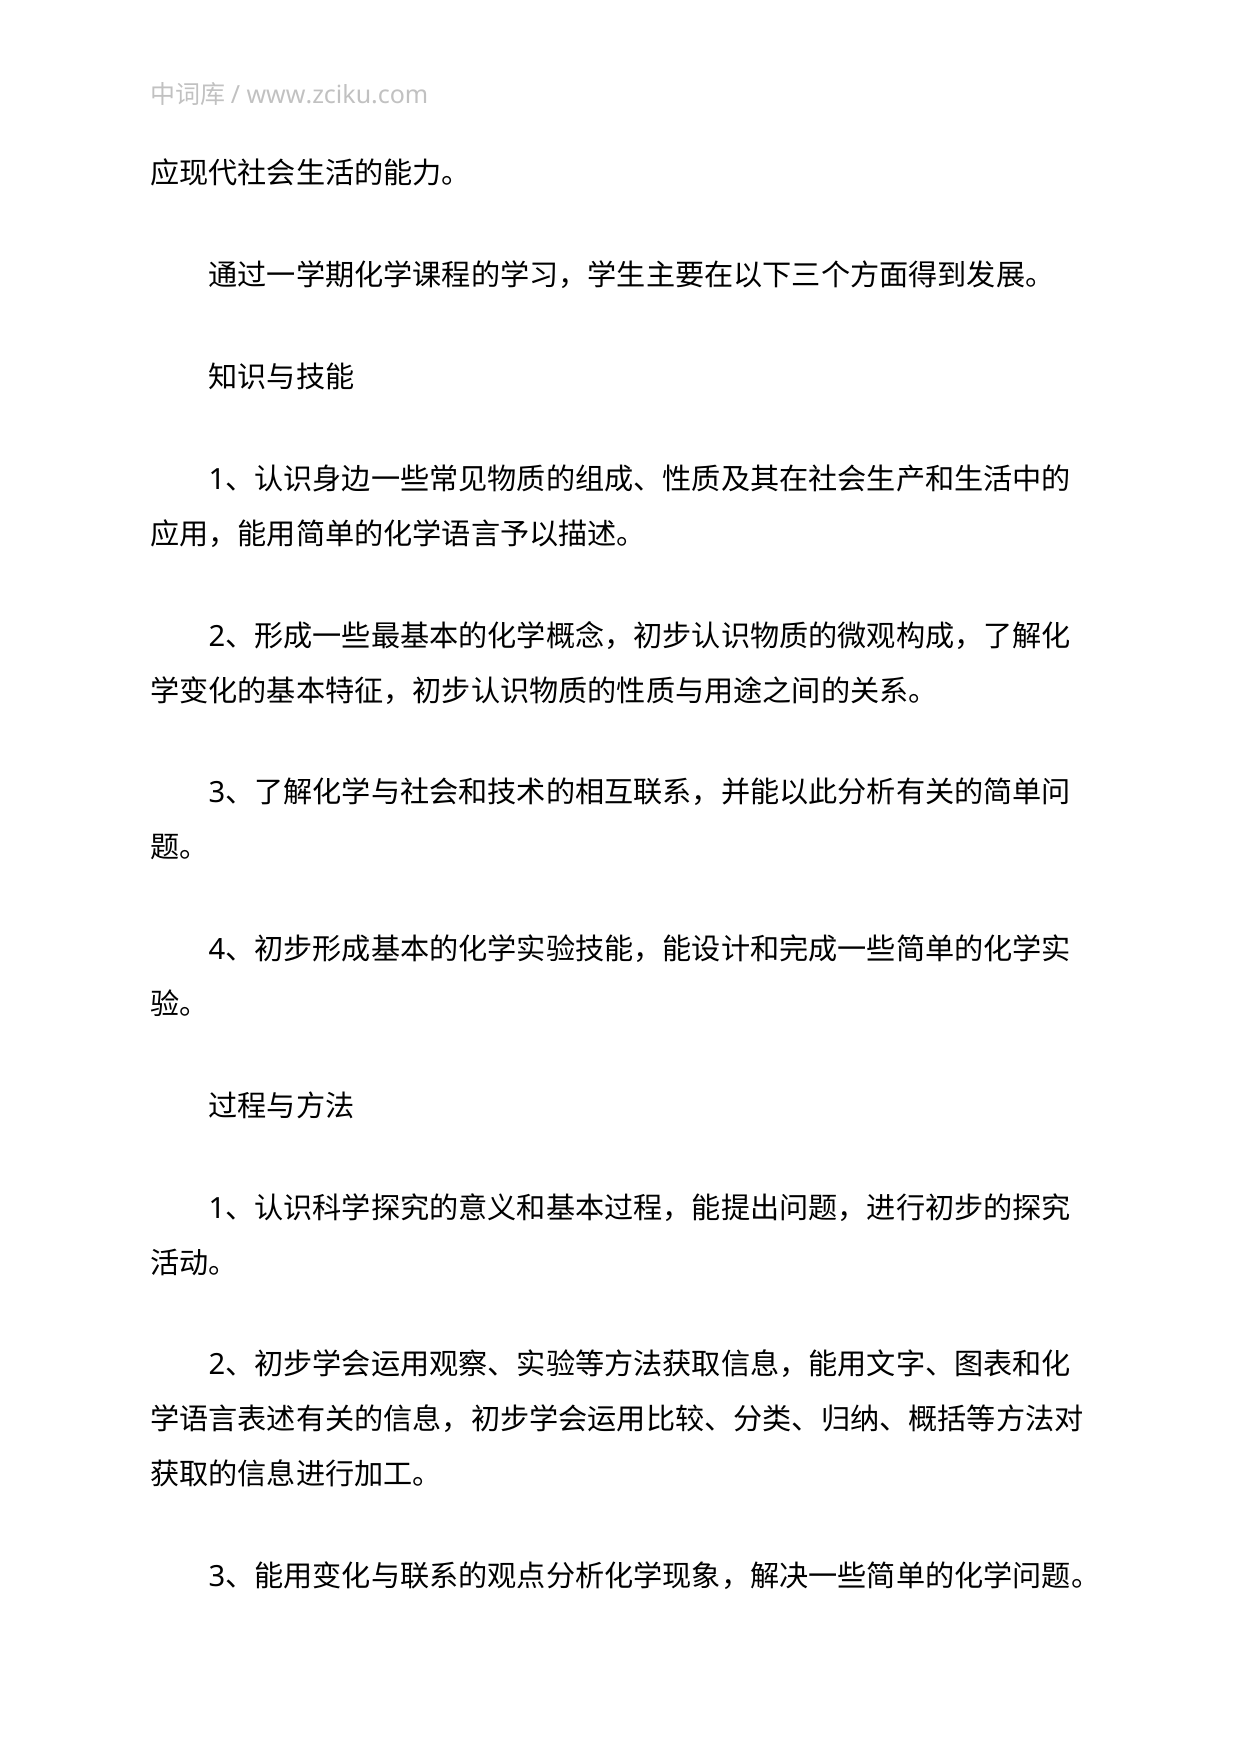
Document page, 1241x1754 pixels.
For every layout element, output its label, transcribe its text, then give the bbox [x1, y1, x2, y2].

text 1、认识科学探究的意义和基本过程，能提出问题，进行初步的探究活动。 [150, 1184, 1090, 1281]
text 知识与技能 [150, 353, 1090, 396]
text 通过一学期化学课程的学习，学生主要在以下三个方面得到发展。 [150, 252, 1090, 294]
text 2、初步学会运用观察、实验等方法获取信息，能用文字、图表和化学语言表述有关的信息，初步学会运用比较、分类、归纳、概括等方法对获取的信息进行加工。 [150, 1341, 1090, 1493]
text 过程与方法 [150, 1082, 1090, 1125]
text 4、初步形成基本的化学实验技能，能设计和完成一些简单的化学实验。 [150, 926, 1090, 1023]
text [150, 150, 1090, 192]
text 3、能用变化与联系的观点分析化学现象，解决一些简单的化学问题。 [150, 1553, 1090, 1595]
text 2、形成一些最基本的化学概念，初步认识物质的微观构成，了解化学变化的基本特征，初步认识物质的性质与用途之间的关系。 [150, 612, 1090, 709]
text 1、认识身边一些常见物质的组成、性质及其在社会生产和生活中的应用，能用简单的化学语言予以描述。 [150, 455, 1090, 553]
text 3、了解化学与社会和技术的相互联系，并能以此分析有关的简单问题。 [150, 769, 1090, 866]
